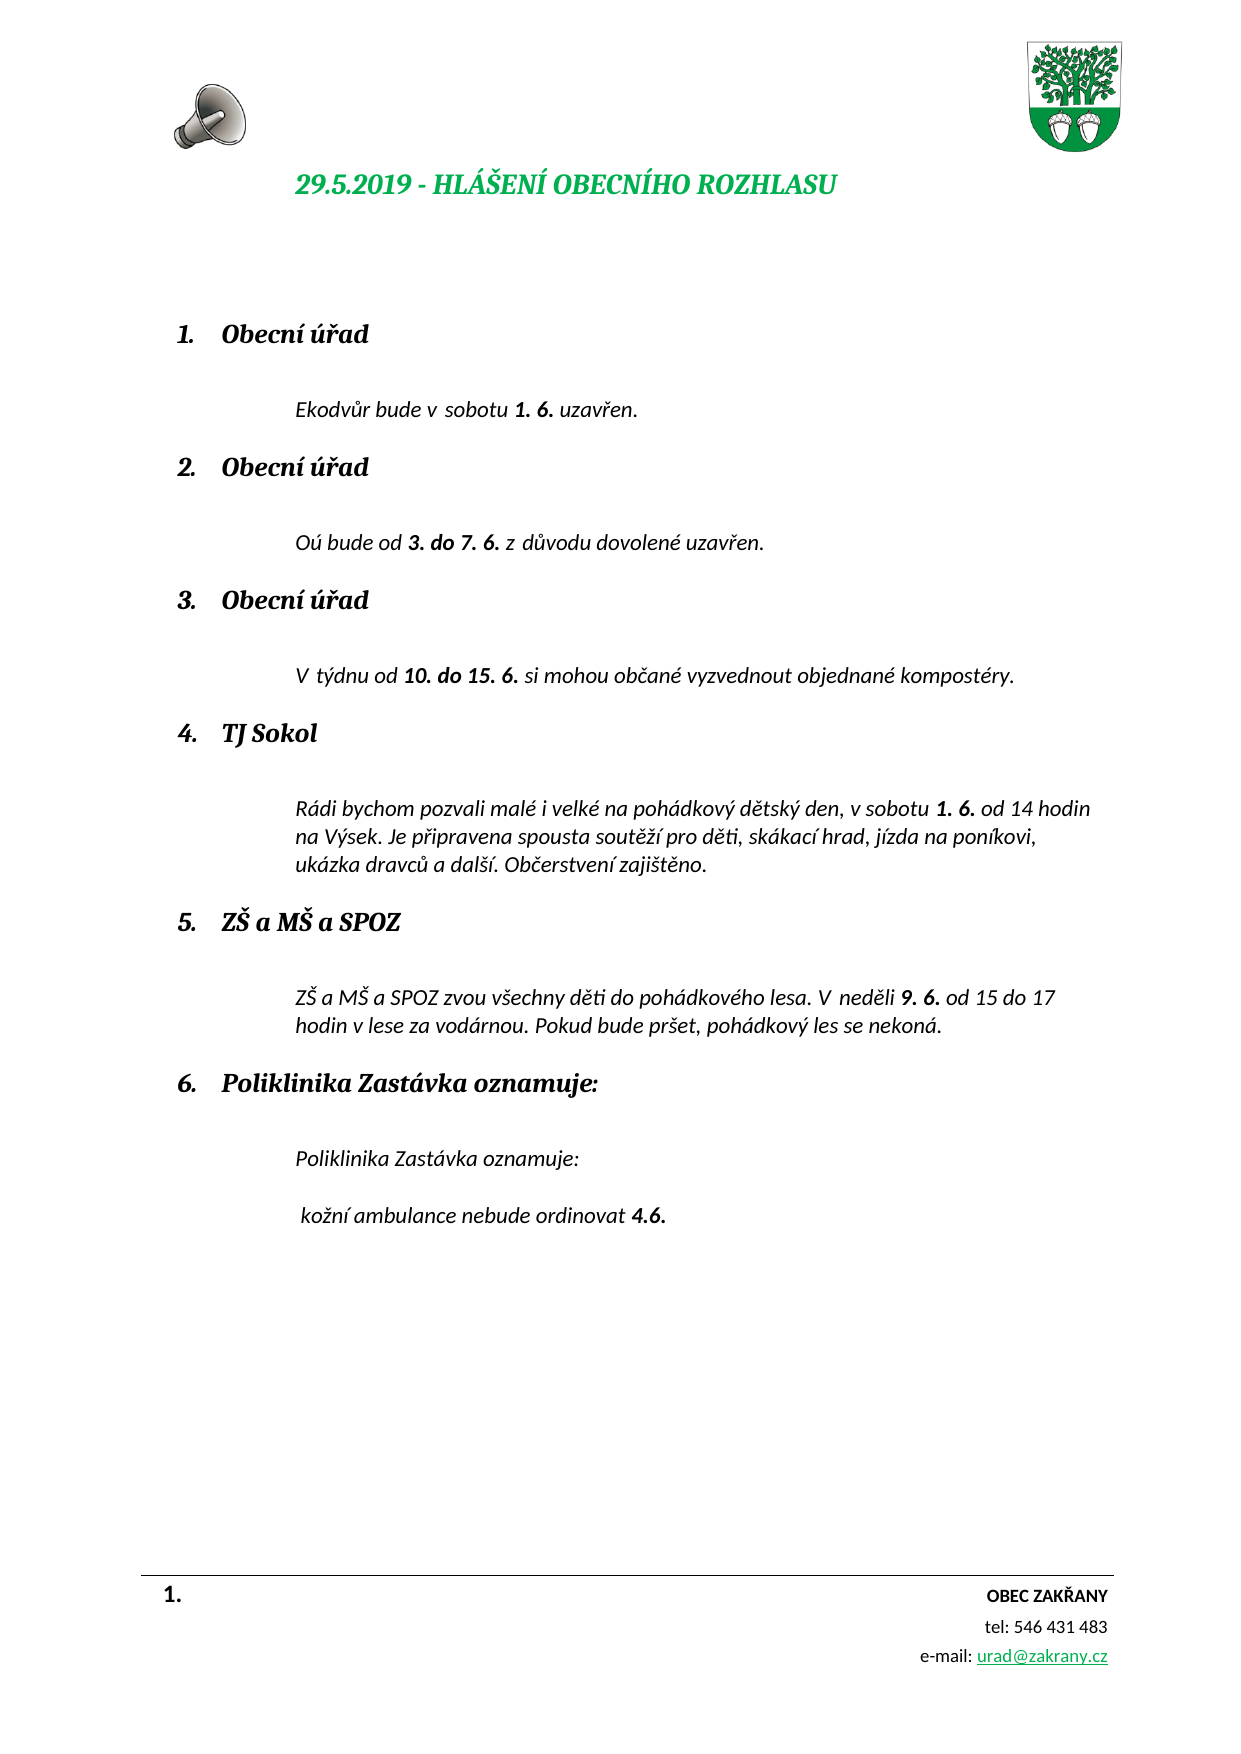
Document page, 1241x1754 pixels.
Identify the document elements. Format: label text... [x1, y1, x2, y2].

text V týdnu od 10. do 15. 6. si mohou občané vyzvednout objednané kompostéry. [295, 661, 1107, 689]
text kožní ambulance nebude ordinovat 4.6. [295, 1201, 1107, 1229]
text Ekodvůr bude v sobotu 1. 6. uzavřen. [295, 395, 1107, 423]
text Oú bude od 3. do 7. 6. z důvodu dovolené uzavřen. [295, 528, 1107, 556]
subtitle ZŠ a MŠ a SPOZ [177, 907, 1107, 938]
subtitle Obecní úřad [177, 585, 1107, 616]
text Poliklinika Zastávka oznamuje: [295, 1144, 1107, 1172]
picture [159, 75, 257, 154]
subtitle Poliklinika Zastávka oznamuje: [177, 1068, 1107, 1099]
text Rádi bychom pozvali malé i velké na pohádkový dětský den, v sobotu 1. 6. od 14 hodin na Výsek. Je připravena spousta soutěží pro děti, skákací hrad, jízda na poníkovi, ukázka dravců a další. Občerstvení zajištěno. [295, 794, 1107, 878]
text ZŠ a MŠ a SPOZ zvou všechny děti do pohádkového lesa. V neděli 9. 6. od 15 do 17 hodin v lese za vodárnou. Pokud bude pršet, pohádkový les se nekoná. [295, 983, 1107, 1039]
subtitle Obecní úřad [177, 319, 1107, 350]
subtitle 29.5.2019 - HLÁŠENÍ OBECNÍHO ROZHLASU [295, 168, 1107, 202]
picture [1027, 40, 1123, 154]
subtitle Obecní úřad [177, 452, 1107, 483]
subtitle TJ Sokol [177, 718, 1107, 749]
